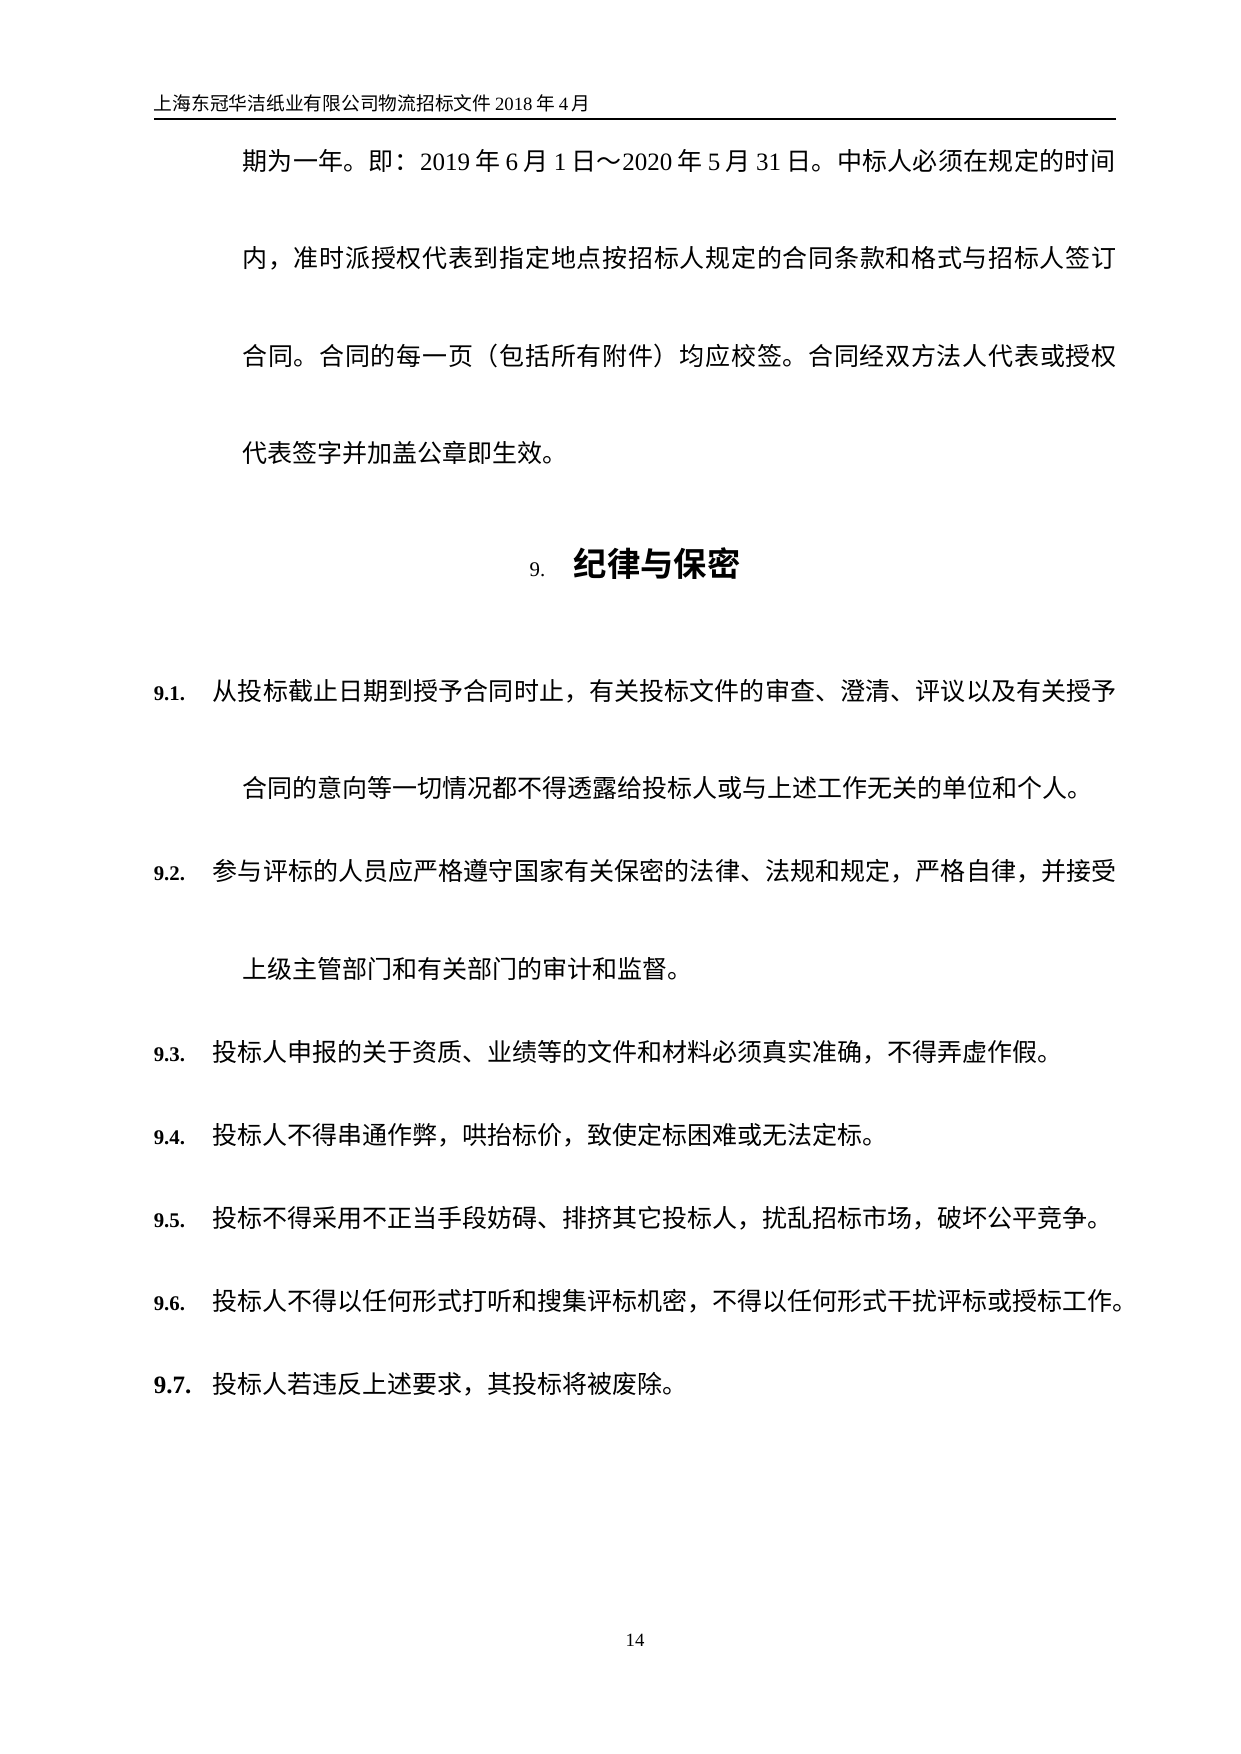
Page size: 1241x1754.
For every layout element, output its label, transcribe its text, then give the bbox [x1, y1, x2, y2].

subtitle 纪律与保密 [153, 529, 1116, 594]
list 投标人不得以任何形式打听和搜集评标机密，不得以任何形式干扰评标或授标工作。 [153, 1267, 1116, 1332]
list 投标人若违反上述要求，其投标将被废除。 [153, 1350, 1116, 1415]
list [153, 127, 1116, 484]
list 投标不得采用不正当手段妨碍、排挤其它投标人，扰乱招标市场，破坏公平竞争。 [153, 1184, 1116, 1249]
list 投标人不得串通作弊，哄抬标价，致使定标困难或无法定标。 [153, 1101, 1116, 1166]
list 投标人申报的关于资质、业绩等的文件和材料必须真实准确，不得弄虚作假。 [153, 1018, 1116, 1083]
list 从投标截止日期到授予合同时止，有关投标文件的审查、澄清、评议以及有关授予合同的意向等一切情况都不得透露给投标人或与上述工作无关的单位和个人。 [153, 657, 1116, 819]
list 参与评标的人员应严格遵守国家有关保密的法律、法规和规定，严格自律，并接受上级主管部门和有关部门的审计和监督。 [153, 837, 1116, 1000]
